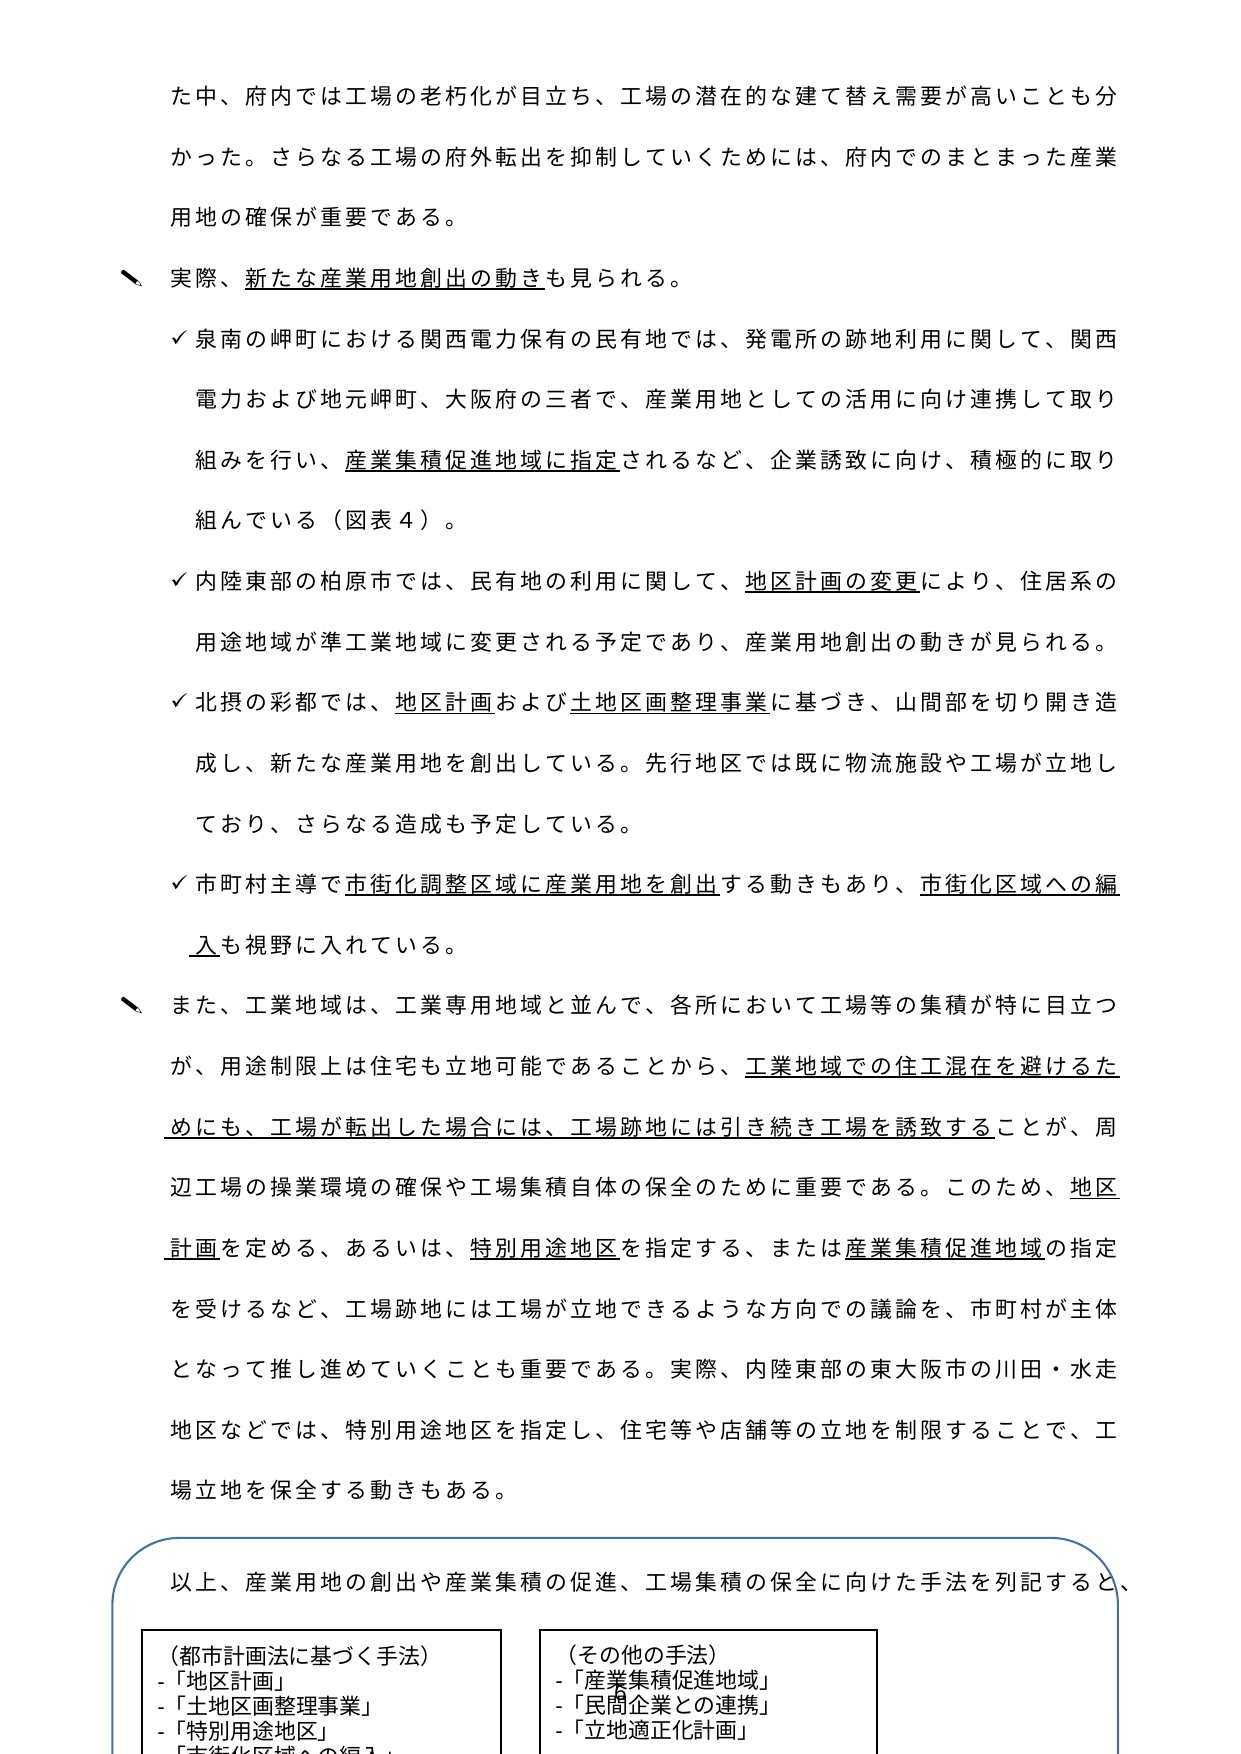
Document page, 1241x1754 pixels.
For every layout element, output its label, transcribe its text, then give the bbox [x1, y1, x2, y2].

text 以上、産業用地の創出や産業集積の促進、工場集積の保全に向けた手法を列記すると、 [120, 1550, 1116, 1611]
list 泉南の岬町における関西電力保有の民有地では、発電所の跡地利用に関して、関西電力および地元岬町、大阪府の三者で、産業用地としての活用に向け連携して取り組みを行い、産業集積促進地域に指定されるなど、企業誘致に向け、積極的に取り組んでいる（図表４）。 [145, 307, 1120, 550]
list 市町村主導で市街化調整区域に産業用地を創出する動きもあり、市街化区域への編入も視野に入れている。 [145, 853, 1120, 974]
list 内陸東部の柏原市では、民有地の利用に関して、地区計画の変更により、住居系の用途地域が準工業地域に変更される予定であり、産業用地創出の動きが見られる。 [145, 550, 1120, 671]
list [120, 65, 1120, 247]
list また、工業地域は、工業専用地域と並んで、各所において工場等の集積が特に目立つが、用途制限上は住宅も立地可能であることから、工業地域での住工混在を避けるためにも、工場が転出した場合には、工場跡地には引き続き工場を誘致することが、周辺工場の操業環境の確保や工場集積自体の保全のために重要である。このため、地区計画を定める、あるいは、特別用途地区を指定する、または産業集積促進地域の指定を受けるなど、工場跡地には工場が立地できるような方向での議論を、市町村が主体となって推し進めていくことも重要である。実際、内陸東部の東大阪市の川田・水走地区などでは、特別用途地区を指定し、住宅等や店舗等の立地を制限することで、工場立地を保全する動きもある。 [120, 974, 1120, 1520]
list 実際、新たな産業用地創出の動きも見られる。 [120, 247, 1120, 307]
list 北摂の彩都では、地区計画および土地区画整理事業に基づき、山間部を切り開き造成し、新たな産業用地を創出している。先行地区では既に物流施設や工場が立地しており、さらなる造成も予定している。 [145, 671, 1120, 853]
